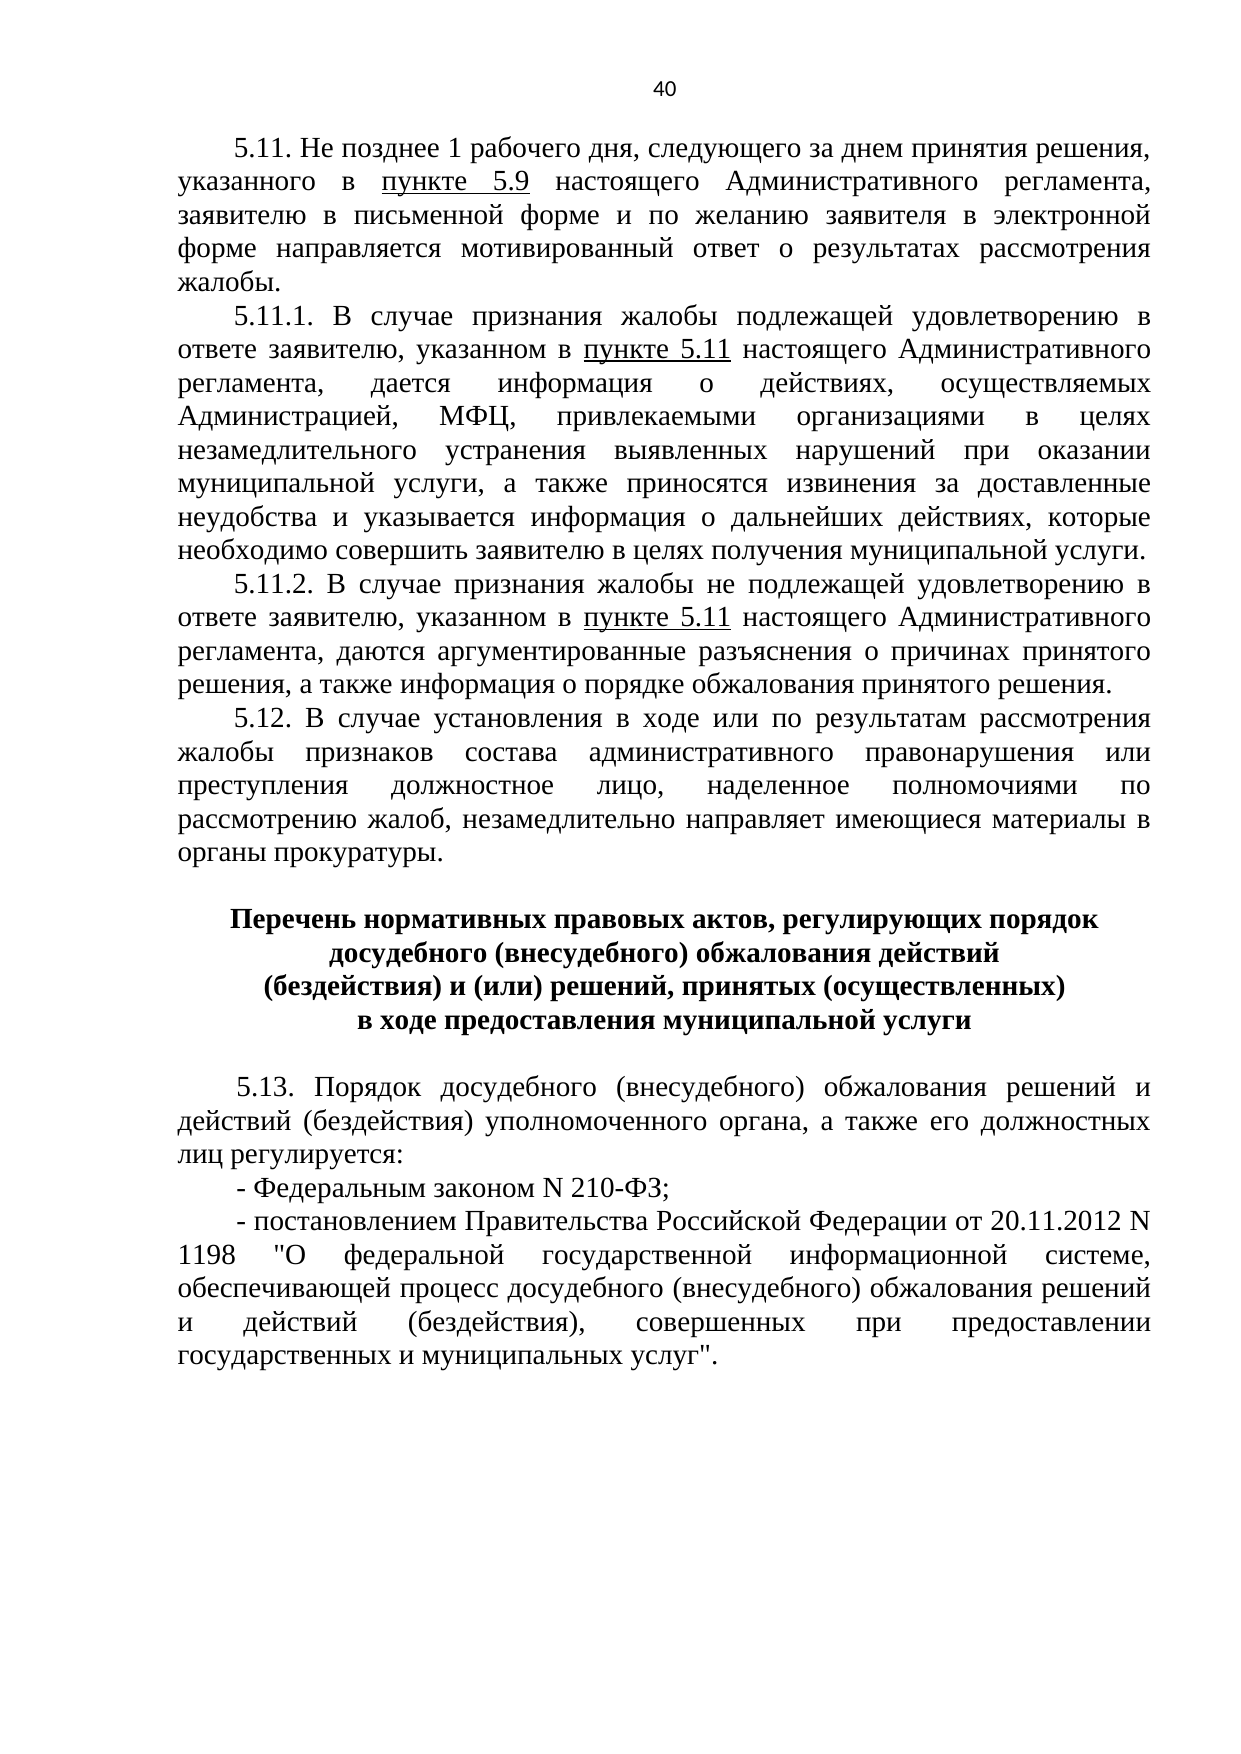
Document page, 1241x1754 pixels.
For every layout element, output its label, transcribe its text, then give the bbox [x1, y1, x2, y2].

text 5.11.2. В случае признания жалобы не подлежащей удовлетворению в ответе заявителю, указанном в пункте 5.11 настоящего Административного регламента, даются аргументированные разъяснения о причинах принятого решения, а также информация о порядке обжалования принятого решения. [177, 566, 1152, 700]
subtitle (бездействия) и (или) решений, принятых (осуществленных) [177, 968, 1152, 1002]
text 5.13. Порядок досудебного (внесудебного) обжалования решений и действий (бездействия) уполномоченного органа, а также его должностных лиц регулируется: [177, 1069, 1152, 1170]
subtitle досудебного (внесудебного) обжалования действий [177, 935, 1152, 968]
subtitle в ходе предоставления муниципальной услуги [177, 1002, 1152, 1036]
text 5.12. В случае установления в ходе или по результатам рассмотрения жалобы признаков состава административного правонарушения или преступления должностное лицо, наделенное полномочиями по рассмотрению жалоб, незамедлительно направляет имеющиеся материалы в органы прокуратуры. [177, 700, 1152, 868]
text 5.11.1. В случае признания жалобы подлежащей удовлетворению в ответе заявителю, указанном в пункте 5.11 настоящего Административного регламента, дается информация о действиях, осуществляемых Администрацией, МФЦ, привлекаемыми организациями в целях незамедлительного устранения выявленных нарушений при оказании муниципальной услуги, а также приносятся извинения за доставленные неудобства и указывается информация о дальнейших действиях, которые необходимо совершить заявителю в целях получения муниципальной услуги. [177, 298, 1152, 566]
text 5.11. Не позднее 1 рабочего дня, следующего за днем принятия решения, указанного в пункте 5.9 настоящего Административного регламента, заявителю в письменной форме и по желанию заявителя в электронной форме направляется мотивированный ответ о результатах рассмотрения жалобы. [177, 130, 1152, 298]
text - постановлением Правительства Российской Федерации от 20.11.2012 N 1198 "О федеральной государственной информационной системе, обеспечивающей процесс досудебного (внесудебного) обжалования решений и действий (бездействия), совершенных при предоставлении государственных и муниципальных услуг". [177, 1203, 1152, 1371]
text - Федеральным законом N 210-ФЗ; [177, 1170, 1152, 1203]
subtitle Перечень нормативных правовых актов, регулирующих порядок [177, 901, 1152, 935]
